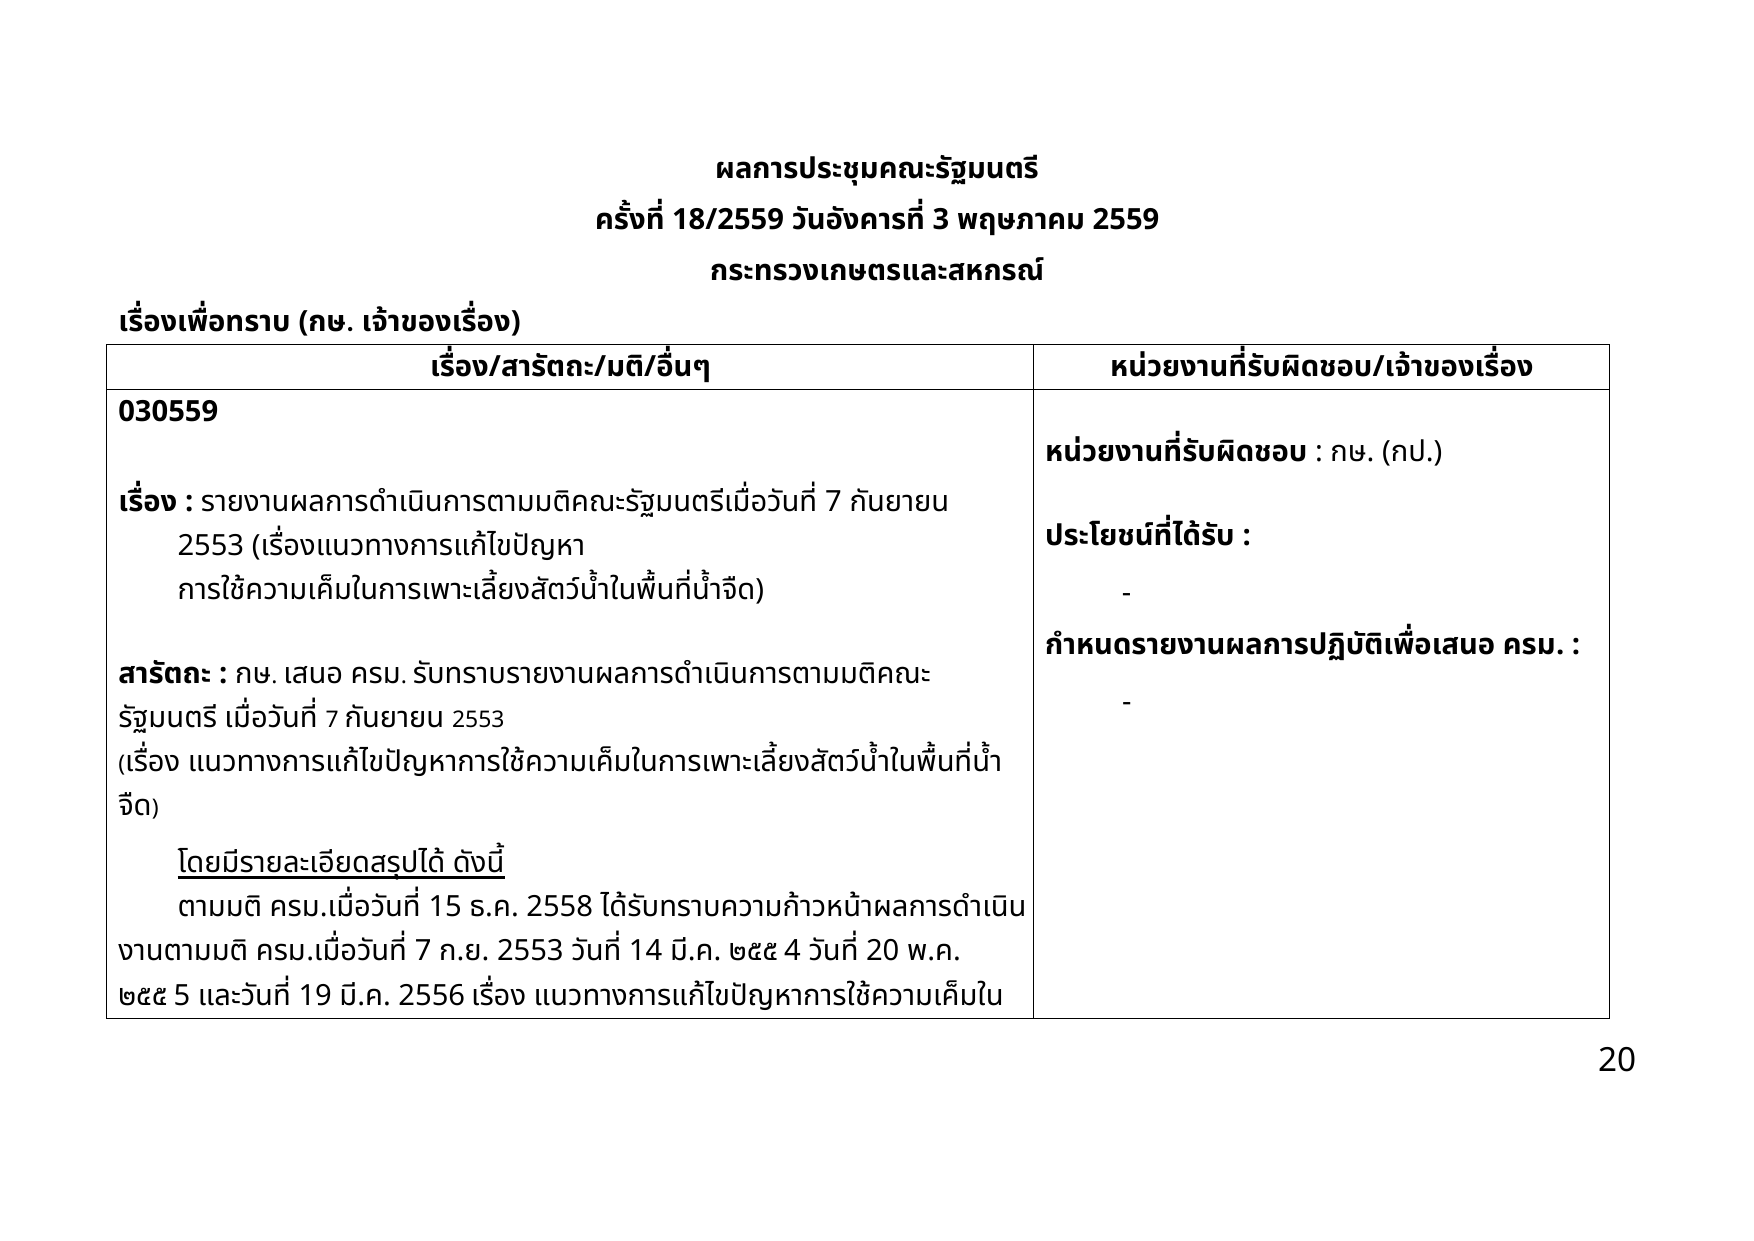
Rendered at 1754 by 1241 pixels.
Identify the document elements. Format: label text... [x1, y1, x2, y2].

text ผลการประชุมคณะรัฐมนตรี [118, 148, 1636, 192]
text เรื่องเพื่อทราบ (กษ. เจ้าของเรื่อง) [118, 300, 1636, 344]
table_header เรื่อง/สารัตถะ/มติ/อื่นๆ [107, 345, 1033, 389]
text กระทรวงเกษตรและสหกรณ์ [118, 249, 1636, 293]
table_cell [1034, 390, 1609, 1018]
text ครั้งที่ 18/2559 วันอังคารที่ 3 พฤษภาคม 2559 [118, 198, 1636, 243]
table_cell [107, 390, 1033, 1018]
table_header หน่วยงานที่รับผิดชอบ/เจ้าของเรื่อง [1034, 345, 1609, 389]
